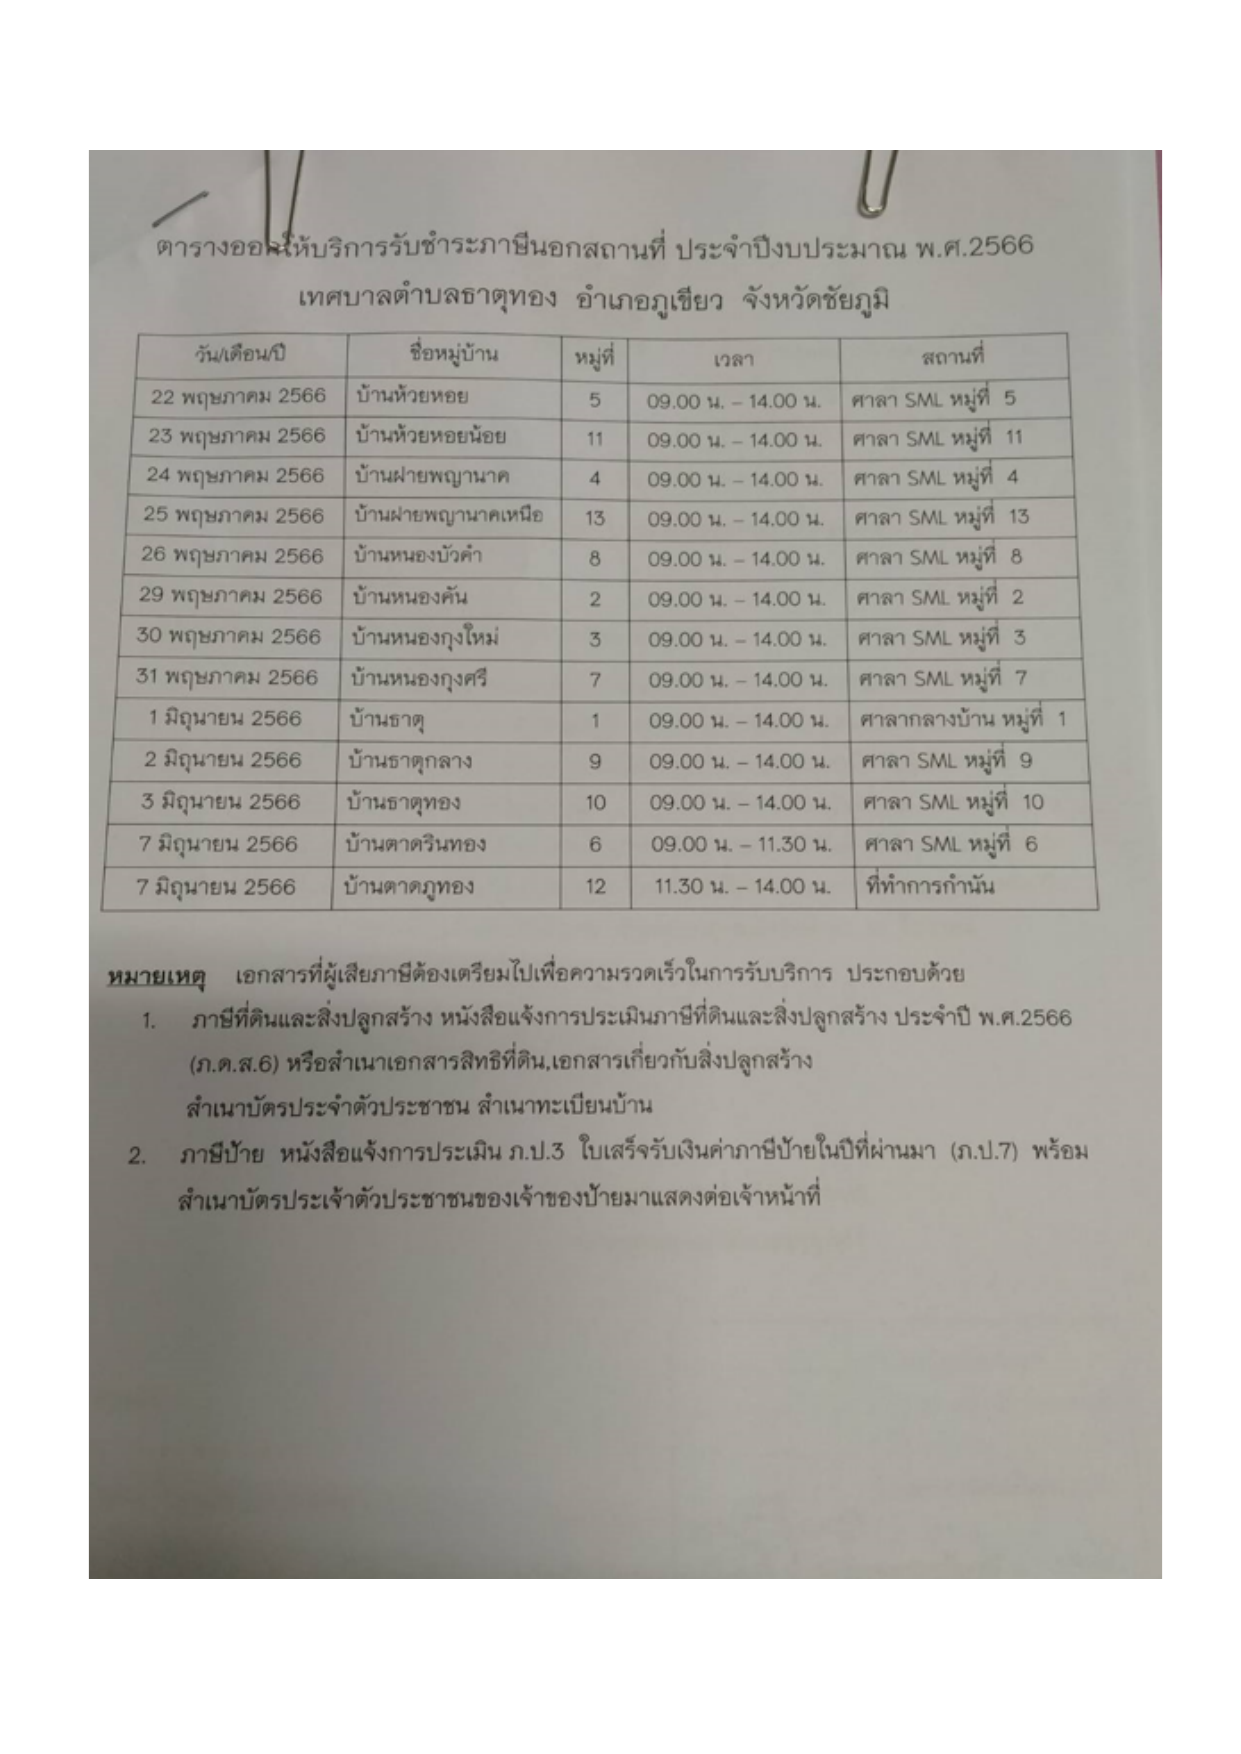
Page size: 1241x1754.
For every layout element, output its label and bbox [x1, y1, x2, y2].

picture [88, 150, 1163, 1579]
